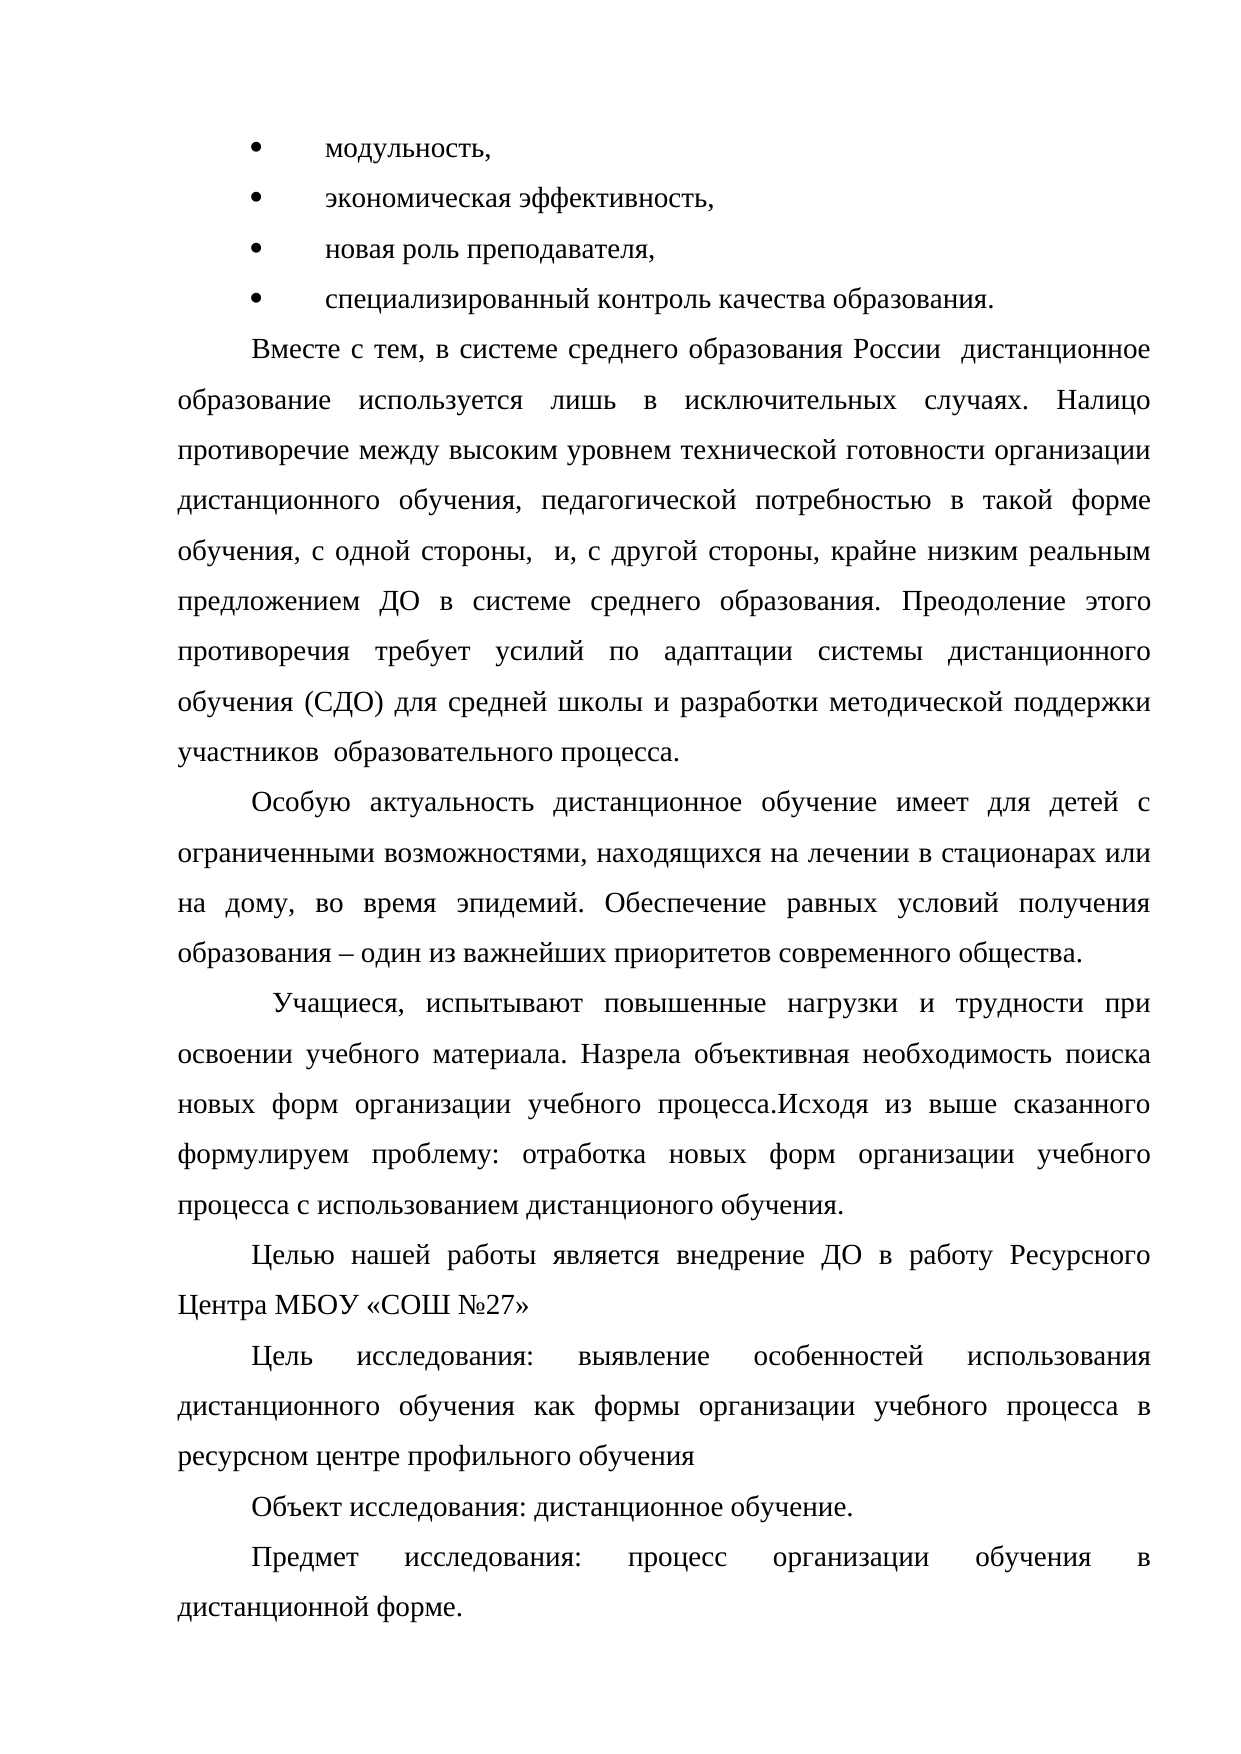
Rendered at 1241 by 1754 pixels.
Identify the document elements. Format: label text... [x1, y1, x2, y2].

text Целью нашей работы является внедрение ДО в работу Ресурсного Центра МБОУ «СОШ №27» [177, 1237, 1152, 1321]
text Предмет исследования: процесс организации обучения в дистанционной форме. [177, 1539, 1152, 1623]
text Объект исследования: дистанционное обучение. [177, 1489, 1152, 1522]
text Цель исследования: выявление особенностей использования дистанционного обучения как формы организации учебного процесса в ресурсном центре профильного обучения [177, 1338, 1152, 1472]
list экономическая эффективность, [177, 180, 1152, 214]
text Вместе с тем, в системе среднего образования России дистанционное образование используется лишь в исключительных случаях. Налицо противоречие между высоким уровнем технической готовности организации дистанционного обучения, педагогической потребностью в такой форме обучения, с одной стороны, и, с другой стороны, крайне низким реальным предложением ДО в системе среднего образования. Преодоление этого противоречия требует усилий по адаптации системы дистанционного обучения (СДО) для средней школы и разработки методической поддержки участников образовательного процесса. [177, 332, 1152, 768]
list специализированный контроль качества образования. [177, 281, 1152, 315]
list модульность, [177, 130, 1152, 163]
text Учащиеся, испытывают повышенные нагрузки и трудности при освоении учебного материала. Назрела объективная необходимость поиска новых форм организации учебного процесса.Исходя из выше сказанного формулируем проблему: отработка новых форм организации учебного процесса с использованием дистанционого обучения. [177, 986, 1152, 1220]
list новая роль преподавателя, [177, 231, 1152, 264]
text Особую актуальность дистанционное обучение имеет для детей с ограниченными возможностями, находящихся на лечении в стационарах или на дому, во время эпидемий. Обеспечение равных условий получения образования – один из важнейших приоритетов современного общества. [177, 784, 1152, 969]
